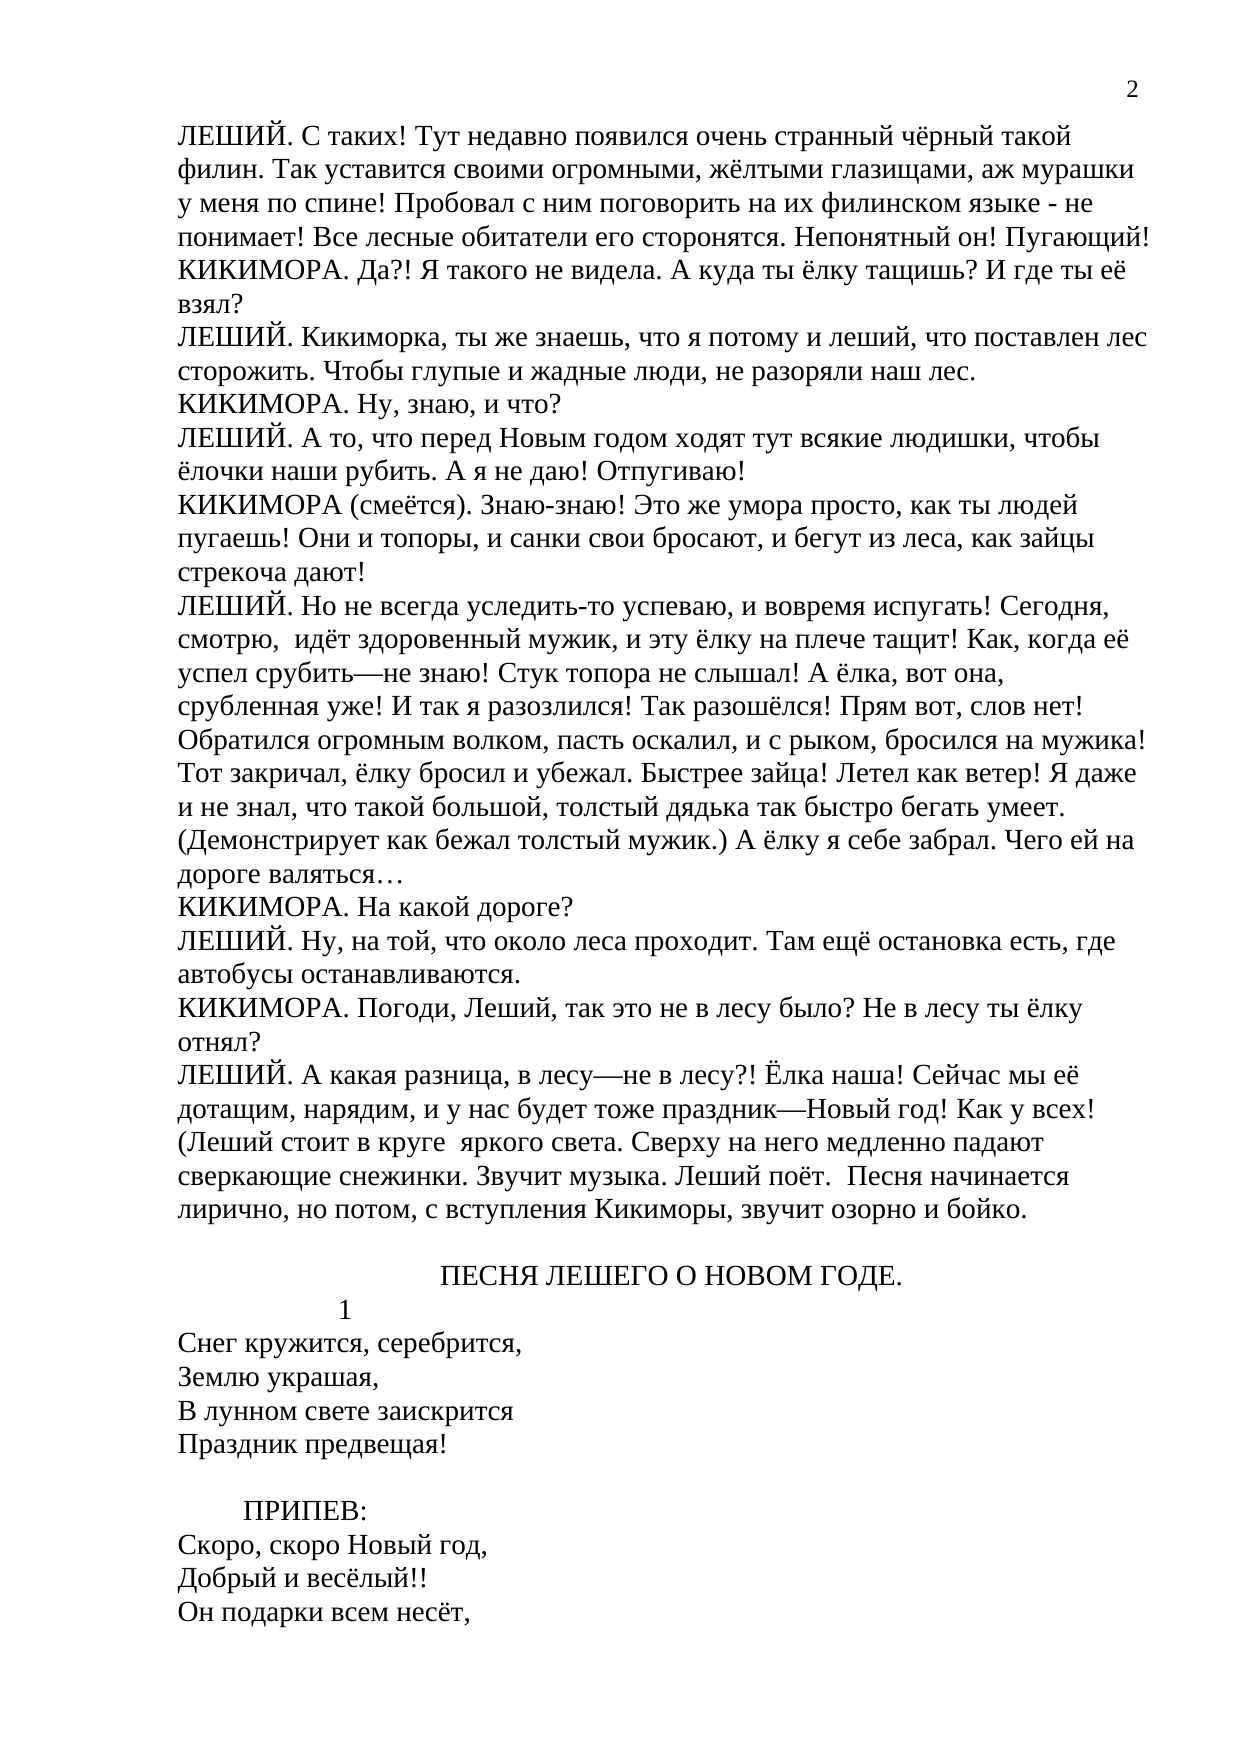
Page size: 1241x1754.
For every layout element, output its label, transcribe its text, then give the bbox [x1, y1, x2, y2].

text Он подарки всем несёт, [177, 1594, 1152, 1627]
text КИКИМОРА. Погоди, Леший, так это не в лесу было? Не в лесу ты ёлку отнял? [177, 990, 1152, 1057]
text ЛЕШИЙ. А какая разница, в лесу—не в лесу?! Ёлка наша! Сейчас мы её дотащим, нарядим, и у нас будет тоже праздник—Новый год! Как у всех! (Леший стоит в круге яркого света. Сверху на него медленно падают сверкающие снежинки. Звучит музыка. Леший поёт. Песня начинается лирично, но потом, с вступления Кикиморы, звучит озорно и бойко. [177, 1057, 1152, 1225]
text Добрый и весёлый!! [177, 1560, 1152, 1594]
text ЛЕШИЙ. Кикиморка, ты же знаешь, что я потому и леший, что поставлен лес сторожить. Чтобы глупые и жадные люди, не разоряли наш лес. [177, 319, 1152, 386]
text 1 [177, 1292, 1152, 1326]
text КИКИМОРА. Ну, знаю, и что? [177, 386, 1152, 420]
text КИКИМОРА (смеётся). Знаю-знаю! Это же умора просто, как ты людей пугаешь! Они и топоры, и санки свои бросают, и бегут из леса, как зайцы стрекоча дают! [177, 487, 1152, 588]
text Скоро, скоро Новый год, [177, 1527, 1152, 1560]
text КИКИМОРА. На какой дороге? [177, 889, 1152, 923]
text Праздник предвещая! [177, 1426, 1152, 1460]
text ЛЕШИЙ. С таких! Тут недавно появился очень странный чёрный такой филин. Так уставится своими огромными, жёлтыми глазищами, аж мурашки у меня по спине! Пробовал с ним поговорить на их филинском языке - не понимает! Все лесные обитатели его сторонятся. Непонятный он! Пугающий! [177, 118, 1152, 252]
text В лунном свете заискрится [177, 1393, 1152, 1426]
text Землю украшая, [177, 1359, 1152, 1393]
text Снег кружится, серебрится, [177, 1326, 1152, 1359]
text ЛЕШИЙ. Ну, на той, что около леса проходит. Там ещё остановка есть, где автобусы останавливаются. [177, 923, 1152, 990]
text ЛЕШИЙ. А то, что перед Новым годом ходят тут всякие людишки, чтобы ёлочки наши рубить. А я не даю! Отпугиваю! [177, 420, 1152, 487]
text ПРИПЕВ: [177, 1493, 1152, 1527]
text ЛЕШИЙ. Но не всегда уследить-то успеваю, и вовремя испугать! Сегодня, смотрю, идёт здоровенный мужик, и эту ёлку на плече тащит! Как, когда её успел срубить—не знаю! Стук топора не слышал! А ёлка, вот она, срубленная уже! И так я разозлился! Так разошёлся! Прям вот, слов нет! Обратился огромным волком, пасть оскалил, и с рыком, бросился на мужика! Тот закричал, ёлку бросил и убежал. Быстрее зайца! Летел как ветер! Я даже и не знал, что такой большой, толстый дядька так быстро бегать умеет. (Демонстрирует как бежал толстый мужик.) А ёлку я себе забрал. Чего ей на дороге валяться… [177, 588, 1152, 889]
text КИКИМОРА. Да?! Я такого не видела. А куда ты ёлку тащишь? И где ты её взял? [177, 252, 1152, 319]
text ПЕСНЯ ЛЕШЕГО О НОВОМ ГОДЕ. [177, 1258, 1152, 1292]
